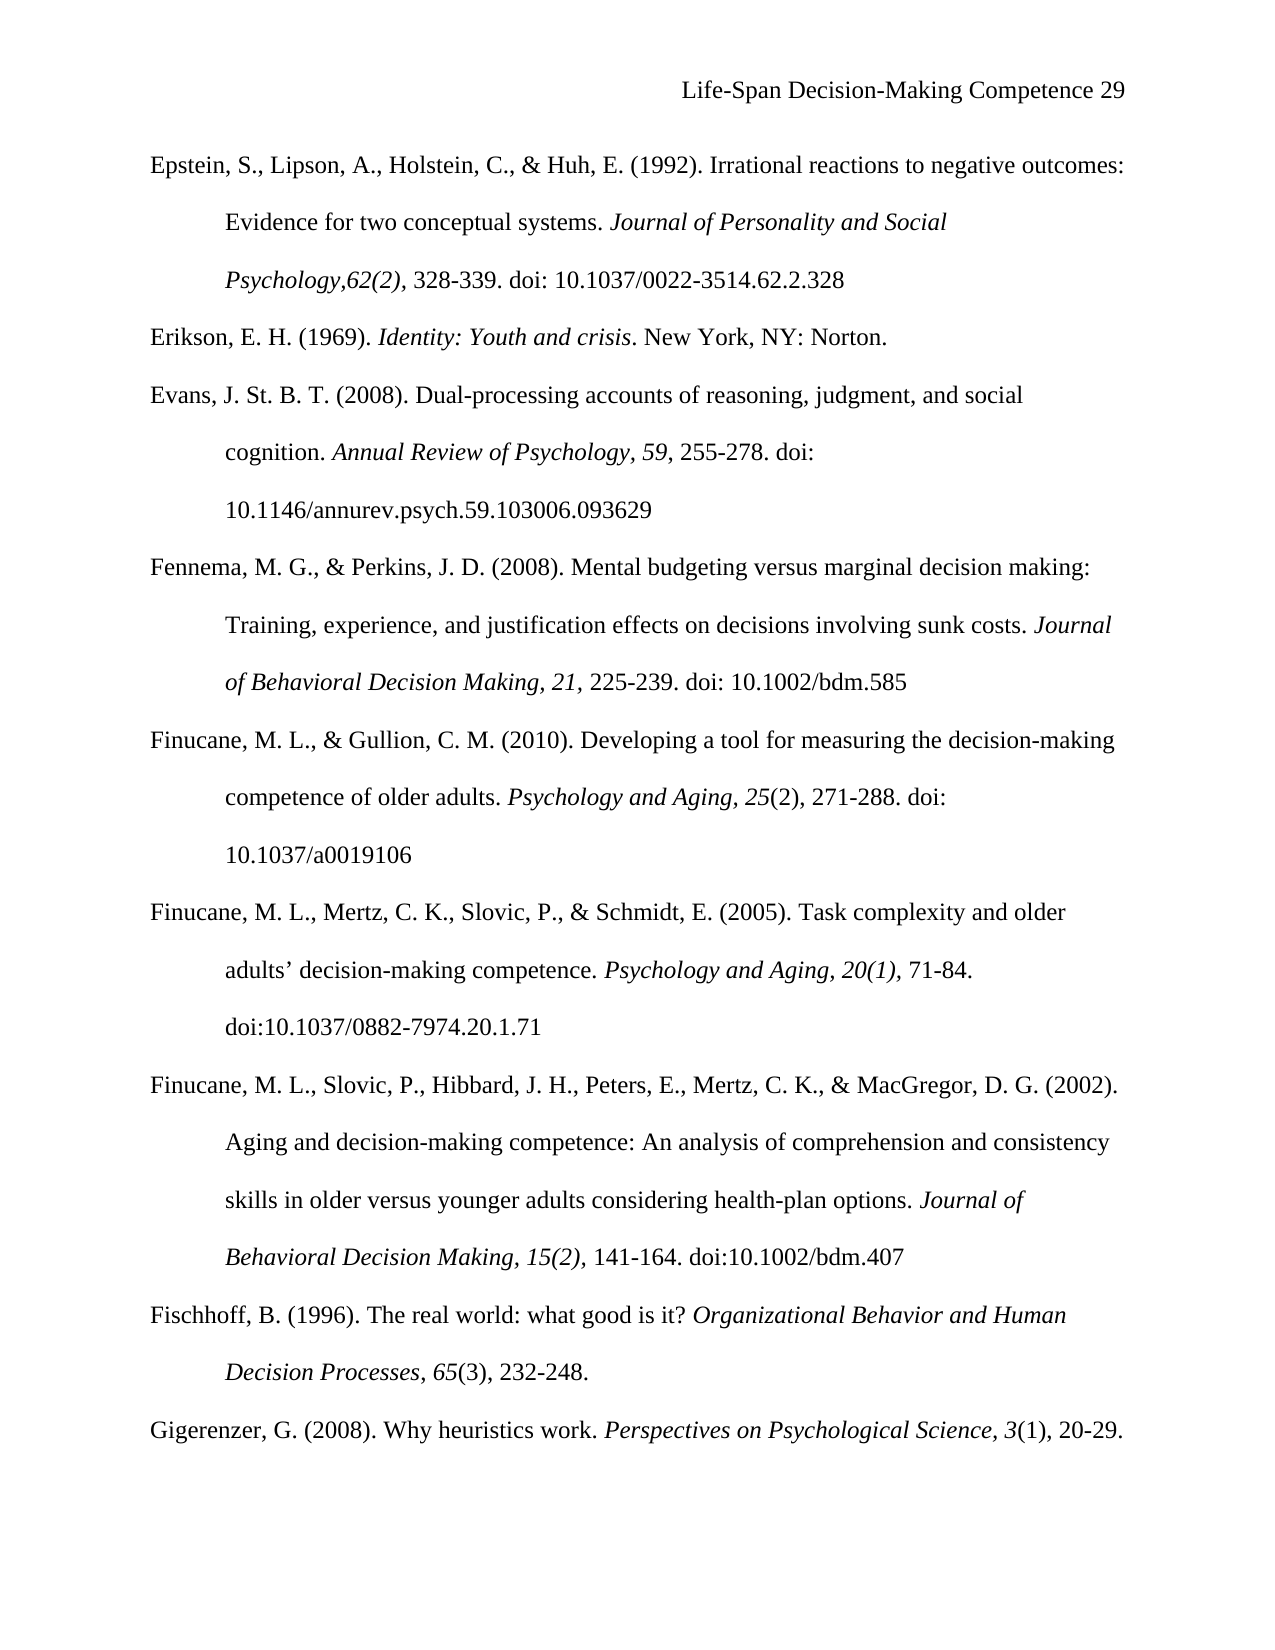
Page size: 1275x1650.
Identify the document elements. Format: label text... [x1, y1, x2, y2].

text Finucane, M. L., Slovic, P., Hibbard, J. H., Peters, E., Mertz, C. K., & MacGregor, D. G. (2002). Aging and decision-making competence: An analysis of comprehension and consistency skills in older versus younger adults considering health-plan options. Journal of Behavioral Decision Making, 15(2), 141-164. doi:10.1002/bdm.407 [150, 1070, 1125, 1271]
text Erikson, E. H. (1969). Identity: Youth and crisis. New York, NY: Norton. [150, 322, 1125, 351]
text Epstein, S., Lipson, A., Holstein, C., & Huh, E. (1992). Irrational reactions to negative outcomes: Evidence for two conceptual systems. Journal of Personality and Social Psychology,62(2), 328-339. doi: 10.1037/0022-3514.62.2.328 [150, 150, 1125, 294]
text Finucane, M. L., Mertz, C. K., Slovic, P., & Schmidt, E. (2005). Task complexity and older adults’ decision-making competence. Psychology and Aging, 20(1), 71-84. doi:10.1037/0882-7974.20.1.71 [150, 897, 1125, 1041]
text Fennema, M. G., & Perkins, J. D. (2008). Mental budgeting versus marginal decision making: Training, experience, and justification effects on decisions involving sunk costs. Journal of Behavioral Decision Making, 21, 225-239. doi: 10.1002/bdm.585 [150, 552, 1125, 696]
text Gigerenzer, G. (2008). Why heuristics work. Perspectives on Psychological Science, 3(1), 20-29. [150, 1415, 1125, 1444]
text Fischhoff, B. (1996). The real world: what good is it? Organizational Behavior and Human Decision Processes, 65(3), 232-248. [150, 1300, 1125, 1386]
text Finucane, M. L., & Gullion, C. M. (2010). Developing a tool for measuring the decision-making competence of older adults. Psychology and Aging, 25(2), 271-288. doi: 10.1037/a0019106 [150, 725, 1125, 869]
text Evans, J. St. B. T. (2008). Dual-processing accounts of reasoning, judgment, and social cognition. Annual Review of Psychology, 59, 255-278. doi: 10.1146/annurev.psych.59.103006.093629 [150, 380, 1125, 524]
